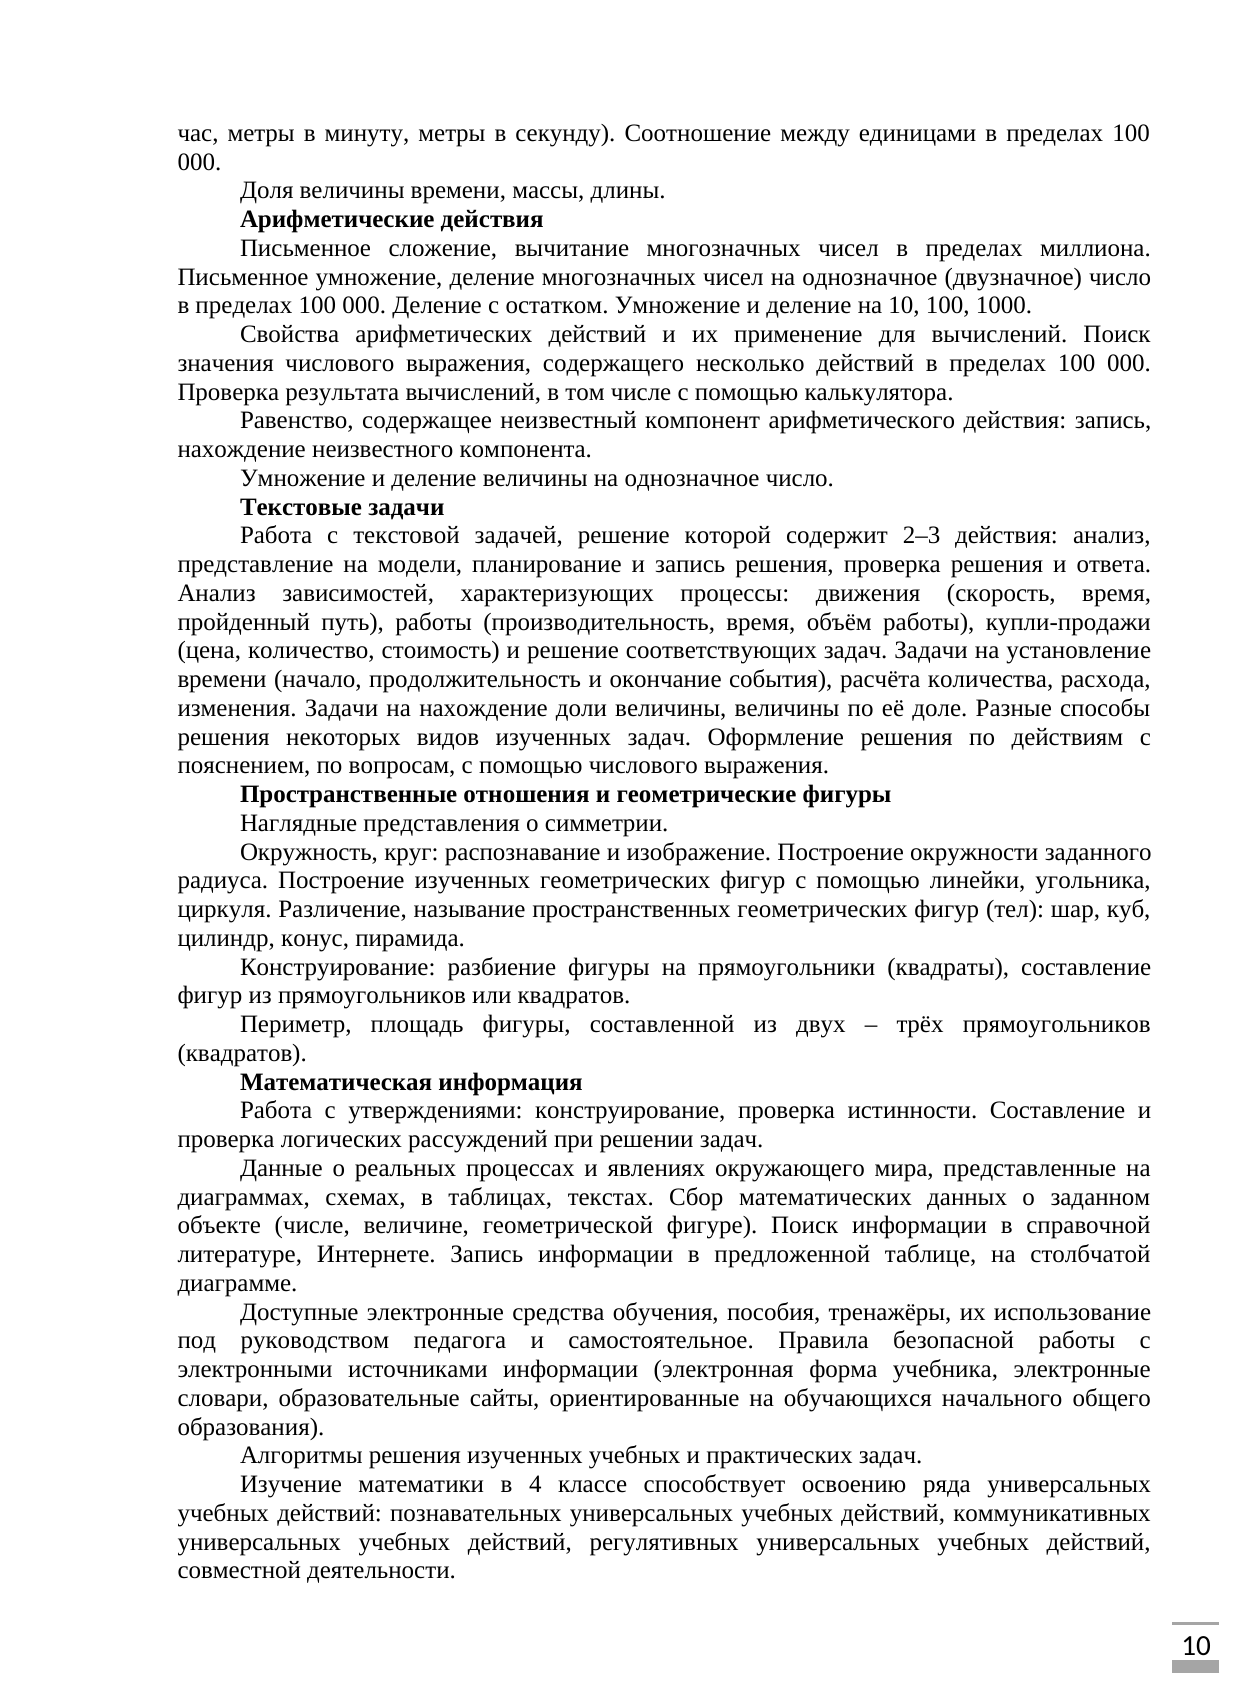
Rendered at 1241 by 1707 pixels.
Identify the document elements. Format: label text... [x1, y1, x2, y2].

text Текстовые задачи [177, 492, 1152, 521]
text Доступные электронные средства обучения, пособия, тренажёры, их использование под руководством педагога и самостоятельное. Правила безопасной работы с электронными источниками информации (электронная форма учебника, электронные словари, образовательные сайты, ориентированные на обучающихся начального общего образования). [177, 1297, 1152, 1441]
text Свойства арифметических действий и их применение для вычислений. Поиск значения числового выражения, содержащего несколько действий в пределах 100 000. Проверка результата вычислений, в том числе с помощью калькулятора. [177, 319, 1152, 406]
text Изучение математики в 4 классе способствует освоению ряда универсальных учебных действий: познавательных универсальных учебных действий, коммуникативных универсальных учебных действий, регулятивных универсальных учебных действий, совместной деятельности. [177, 1469, 1152, 1584]
text Математическая информация [177, 1067, 1152, 1096]
text Окружность, круг: распознавание и изображение. Построение окружности заданного радиуса. Построение изученных геометрических фигур с помощью линейки, угольника, циркуля. Различение, называние пространственных геометрических фигур (тел): шар, куб, цилиндр, конус, пирамида. [177, 837, 1152, 952]
text Периметр, площадь фигуры, составленной из двух – трёх прямоугольников (квадратов). [177, 1009, 1152, 1067]
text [177, 118, 1152, 176]
text Наглядные представления о симметрии. [177, 808, 1152, 837]
text Данные о реальных процессах и явлениях окружающего мира, представленные на диаграммах, схемах, в таблицах, текстах. Сбор математических данных о заданном объекте (числе, величине, геометрической фигуре). Поиск информации в справочной литературе, Интернете. Запись информации в предложенной таблице, на столбчатой диаграмме. [177, 1153, 1152, 1297]
text Работа с текстовой задачей, решение которой содержит 2–3 действия: анализ, представление на модели, планирование и запись решения, проверка решения и ответа. Анализ зависимостей, характеризующих процессы: движения (скорость, время, пройденный путь), работы (производительность, время, объём работы), купли-продажи (цена, количество, стоимость) и решение соответствующих задач. Задачи на установление времени (начало, продолжительность и окончание события), расчёта количества, расхода, изменения. Задачи на нахождение доли величины, величины по её доле. Разные способы решения некоторых видов изученных задач. Оформление решения по действиям с пояснением, по вопросам, с помощью числового выражения. [177, 521, 1152, 779]
text Умножение и деление величины на однозначное число. [177, 463, 1152, 492]
text Конструирование: разбиение фигуры на прямоугольники (квадраты), составление фигур из прямоугольников или квадратов. [177, 952, 1152, 1009]
text Письменное сложение, вычитание многозначных чисел в пределах миллиона. Письменное умножение, деление многозначных чисел на однозначное (двузначное) число в пределах 100 000. Деление с остатком. Умножение и деление на 10, 100, 1000. [177, 233, 1152, 319]
text Арифметические действия [177, 204, 1152, 233]
text Равенство, содержащее неизвестный компонент арифметического действия: запись, нахождение неизвестного компонента. [177, 406, 1152, 463]
text Пространственные отношения и геометрические фигуры [177, 779, 1152, 808]
text Алгоритмы решения изученных учебных и практических задач. [177, 1441, 1152, 1469]
text Доля величины времени, массы, длины. [177, 176, 1152, 204]
text Работа с утверждениями: конструирование, проверка истинности. Составление и проверка логических рассуждений при решении задач. [177, 1096, 1152, 1153]
